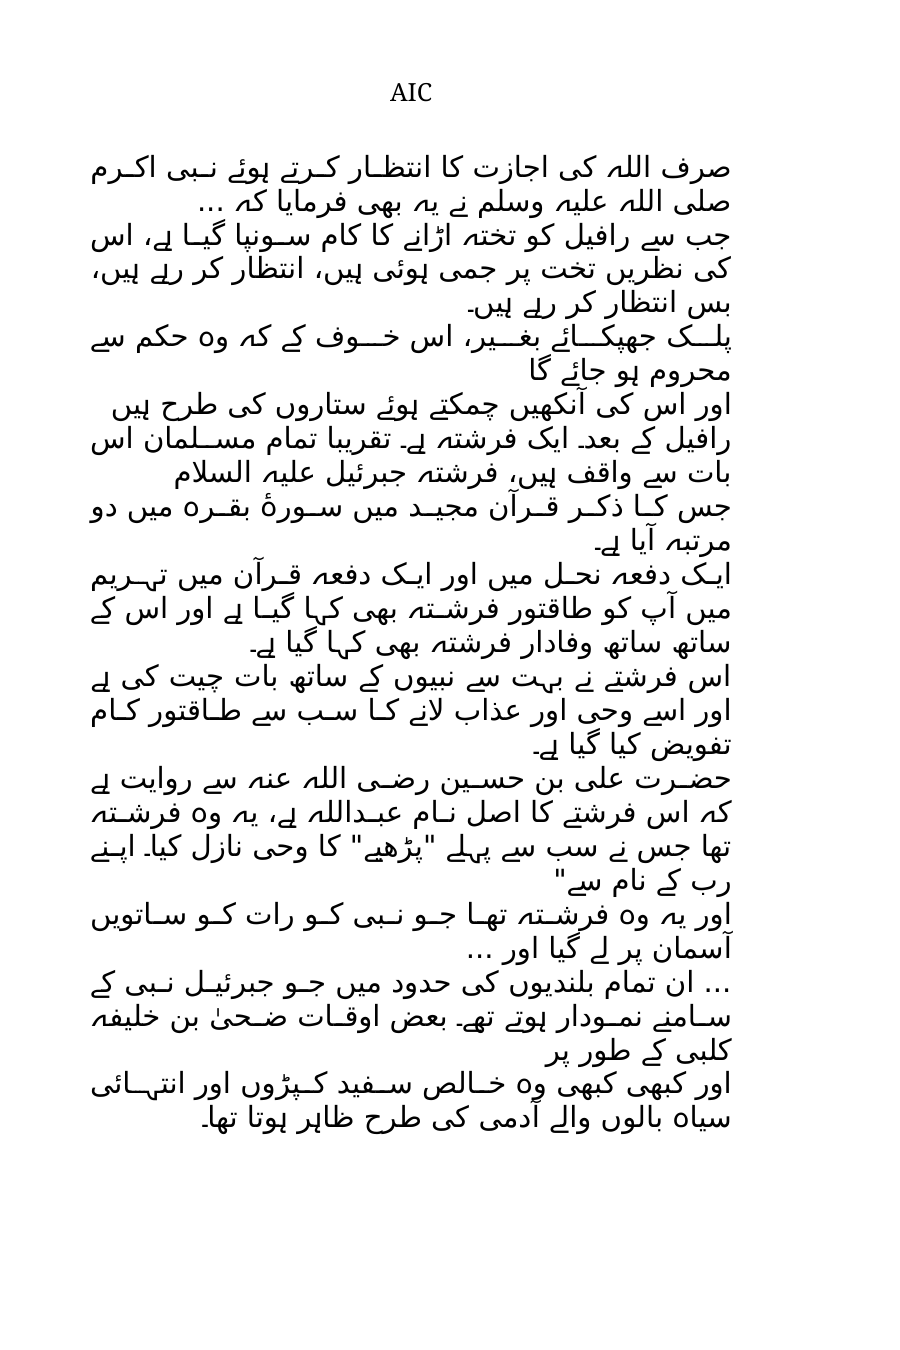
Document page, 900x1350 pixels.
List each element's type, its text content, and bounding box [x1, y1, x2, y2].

text پلک جھپکائے بغیر، اس خوف کے کہ وہ حکم سے محروم ہو جائے گا [90, 320, 732, 388]
text ایک دفعہ نحل میں اور ایک دفعہ قرآن میں تہریم میں آپ کو طاقتور فرشتہ بھی کہا گیا ہے اور اس کے ساتھ ساتھ وفادار فرشتہ بھی کہا گیا ہے۔ [90, 557, 732, 659]
text اور یہ وہ فرشتہ تھا جو نبی کو رات کو ساتویں آسمان پر لے گیا اور ... [90, 897, 732, 965]
text اور اس کی آنکھیں چمکتے ہوئے ستاروں کی طرح ہیں [90, 388, 732, 422]
text ... ان تمام بلندیوں کی حدود میں جو جبرئیل نبی کے سامنے نمودار ہوتے تھے۔ بعض اوقات ضحیٰ بن خلیفہ کلبی کے طور پر [90, 965, 732, 1067]
text صرف اللہ کی اجازت کا انتظار کرتے ہوئے نبی اکرم صلی اللہ علیہ وسلم نے یہ بھی فرمایا کہ ... [90, 150, 732, 218]
text جس کا ذکر قرآن مجید میں سورۂ بقرہ میں دو مرتبہ آیا ہے۔ [90, 489, 732, 557]
text حضرت علی بن حسین رضی اللہ عنہ سے روایت ہے کہ اس فرشتے کا اصل نام عبداللہ ہے، یہ وہ فرشتہ تھا جس نے سب سے پہلے "پڑھیے" کا وحی نازل کیا۔ اپنے رب کے نام سے" [90, 761, 732, 897]
text اور کبھی کبھی وہ خالص سفید کپڑوں اور انتہائی سیاہ بالوں والے آدمی کی طرح ظاہر ہوتا تھا۔ [90, 1067, 732, 1135]
text اس فرشتے نے بہت سے نبیوں کے ساتھ بات چیت کی ہے اور اسے وحی اور عذاب لانے کا سب سے طاقتور کام تفویض کیا گیا ہے۔ [90, 659, 732, 761]
text جب سے رافیل کو تختہ اڑانے کا کام سونپا گیا ہے، اس کی نظریں تخت پر جمی ہوئی ہیں، انتظار کر رہے ہیں، بس انتظار کر رہے ہیں۔ [90, 218, 732, 320]
text رافیل کے بعد۔ ایک فرشتہ ہے۔ تقریبا تمام مسلمان اس بات سے واقف ہیں، فرشتہ جبرئیل علیہ السلام [90, 422, 732, 489]
